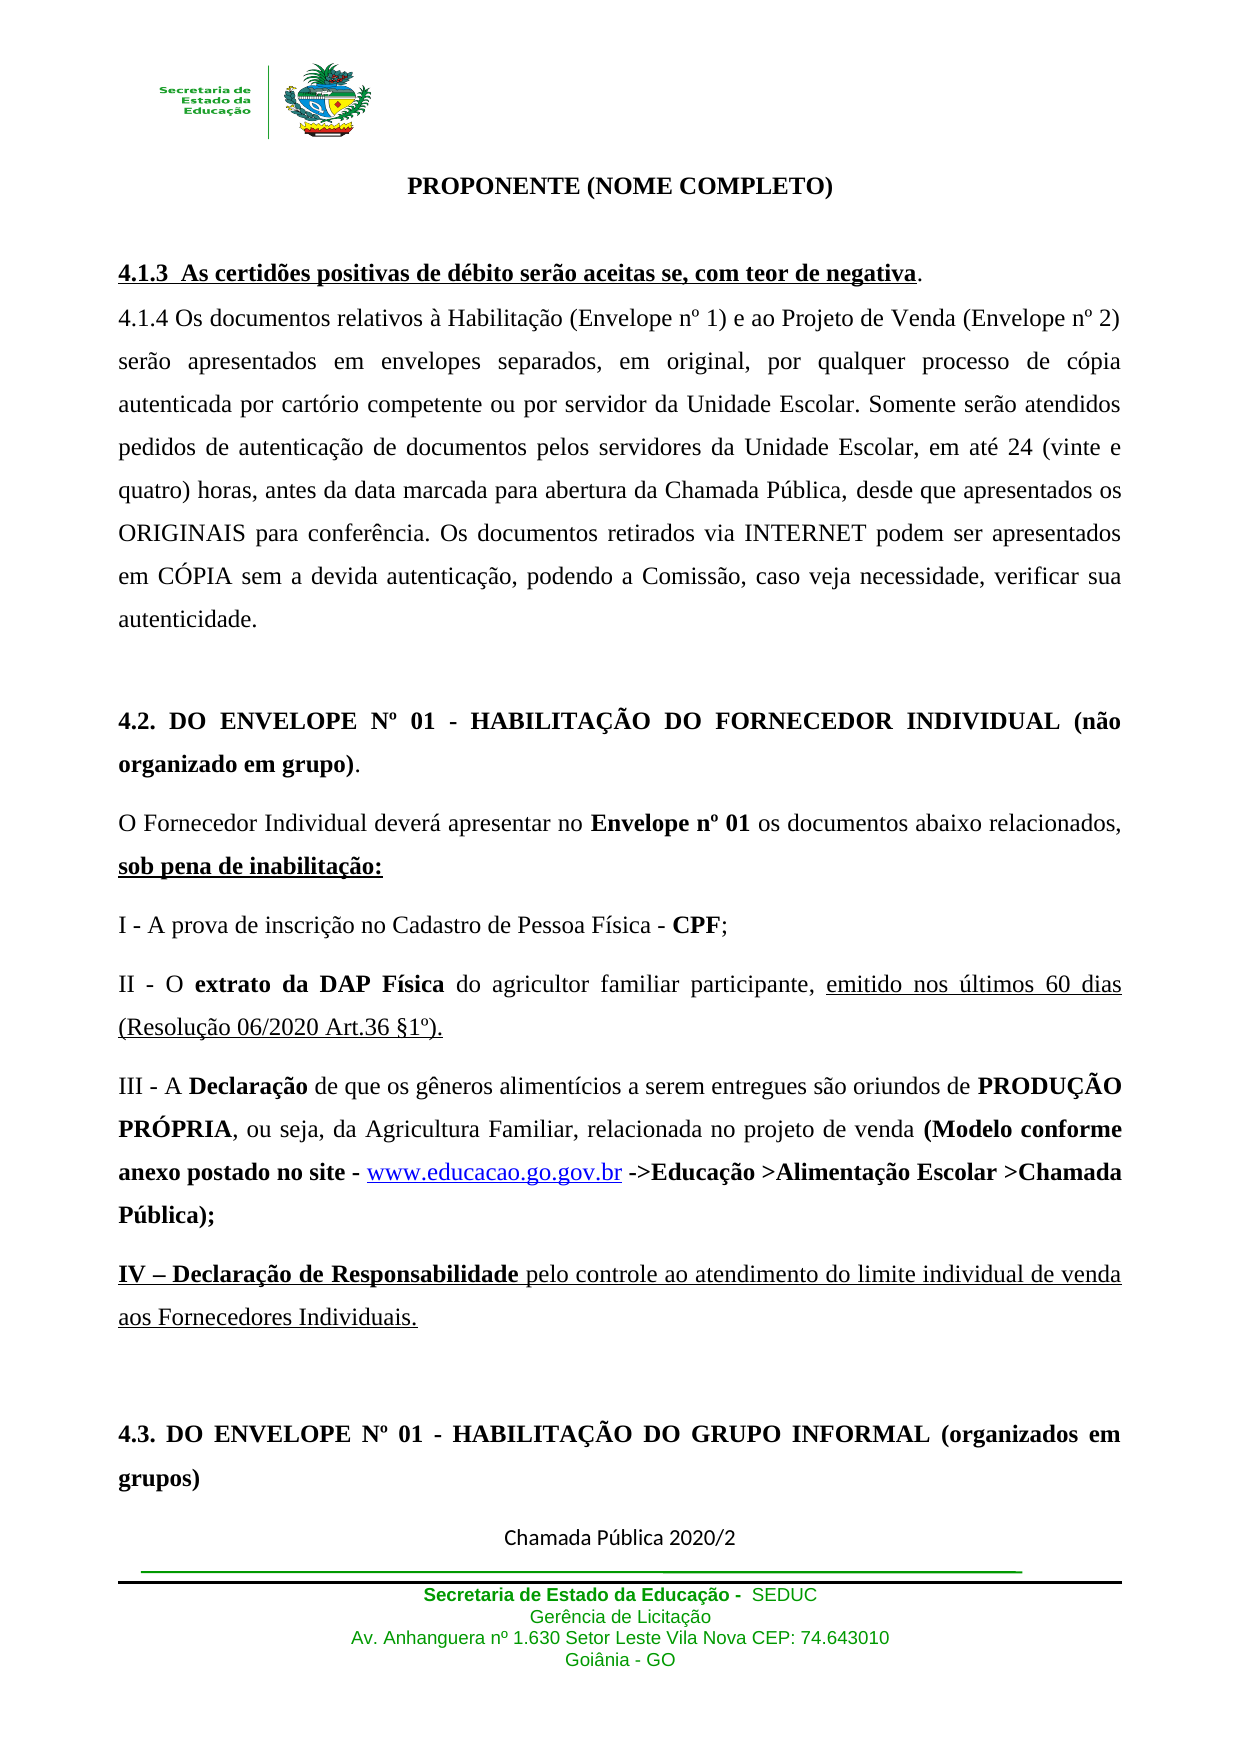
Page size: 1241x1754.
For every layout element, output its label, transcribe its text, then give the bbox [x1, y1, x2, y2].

text O Fornecedor Individual deverá apresentar no Envelope nº 01 os documentos abaixo relacionados, sob pena de inabilitação: [118, 808, 1122, 880]
text PROPONENTE (NOME COMPLETO) [118, 171, 1122, 200]
text 4.2. DO ENVELOPE Nº 01 - HABILITAÇÃO DO FORNECEDOR INDIVIDUAL (não organizado em grupo). [118, 706, 1122, 778]
text II - O extrato da DAP Física do agricultor familiar participante, emitido nos últimos 60 dias (Resolução 06/2020 Art.36 §1º). [118, 969, 1122, 1041]
text 4.3. DO ENVELOPE Nº 01 - HABILITAÇÃO DO GRUPO INFORMAL (organizados em grupos) [118, 1419, 1122, 1491]
text IV – Declaração de Responsabilidade pelo controle ao atendimento do limite individual de venda aos Fornecedores Individuais. [118, 1285, 1122, 1331]
text I - A prova de inscrição no Cadastro de Pessoa Física - CPF; [118, 910, 1122, 939]
text 4.1.3 As certidões positivas de débito serão aceitas se, com teor de negativa. [118, 258, 1122, 286]
text 4.1.4 Os documentos relativos à Habilitação (Envelope nº 1) e ao Projeto de Venda (Envelope nº 2) serão apresentados em envelopes separados, em original, por qualquer processo de cópia autenticada por cartório competente ou por servidor da Unidade Escolar. Somente serão atendidos pedidos de autenticação de documentos pelos servidores da Unidade Escolar, em até 24 (vinte e quatro) horas, antes da data marcada para abertura da Chamada Pública, desde que apresentados os ORIGINAIS para conferência. Os documentos retirados via INTERNET podem ser apresentados em CÓPIA sem a devida autenticação, podendo a Comissão, caso veja necessidade, verificar sua autenticidade. [118, 303, 1122, 633]
text IV – Declaração de Responsabilidade pelo controle ao atendimento do limite individual de venda aos Fornecedores Individuais. [118, 1259, 1122, 1284]
picture [118, 59, 412, 144]
